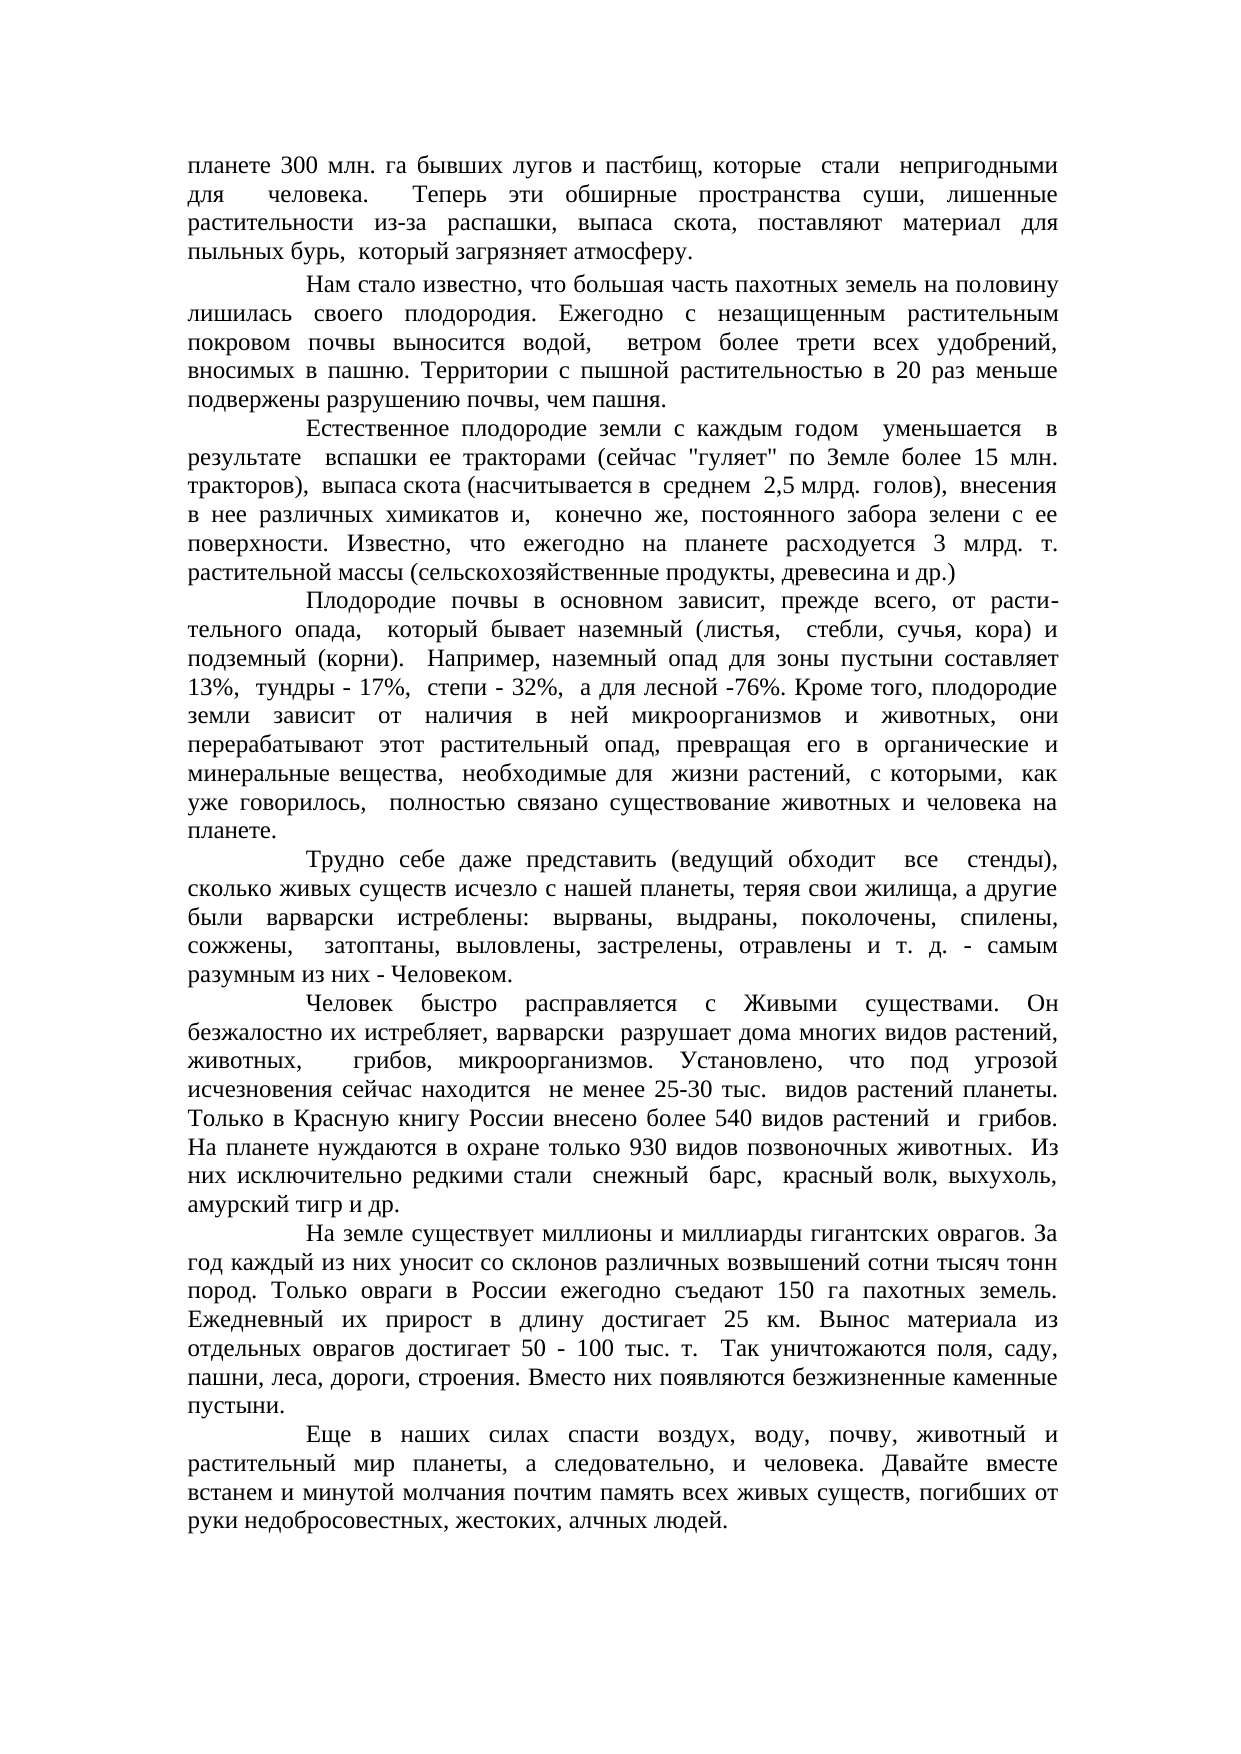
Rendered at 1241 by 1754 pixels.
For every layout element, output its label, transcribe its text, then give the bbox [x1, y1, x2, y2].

text Человек быстро расправляется с Живыми существами. Он безжалостно их истребляет, варварски разрушает дома многих видов растений, животных, грибов, микроорганизмов. Установлено, что под угрозой исчезновения сейчас находится не менее 25-30 тыс. видов растений планеты. Только в Красную книгу России внесено более 540 видов растений и грибов. На планете нуждаются в охране только 930 видов позвоночных животных. Из них исключительно редкими стали снежный барс, красный волк, выхухоль, амурский тигр и др. [187, 988, 1059, 1218]
text Трудно себе даже представить (ведущий обходит все стенды), сколько живых существ исчезло с нашей планеты, теряя свои жилища, а другие были варварски истреблены: вырваны, выдраны, поколочены, спилены, сожжены, затоптаны, выловлены, застрелены, отравлены и т. д. - самым разумным из них - Человеком. [187, 844, 1059, 988]
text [187, 150, 1059, 265]
text Еще в наших силах спасти воздух, воду, почву, животный и растительный мир планеты, а следовательно, и человека. Давайте вместе встанем и минутой молчания почтим память всех живых существ, погибших от руки недобросовестных, жестоких, алчных людей. [187, 1419, 1059, 1534]
text Плодородие почвы в основном зависит, прежде всего, от растительного опада, который бывает наземный (листья, стебли, сучья, кора) и подземный (корни). Например, наземный опад для зоны пустыни составляет 13%, тундры - 17%, степи - 32%, а для лесной -76%. Кроме того, плодородие земли зависит от наличия в ней микроорганизмов и животных, они перерабатывают этот растительный опад, превращая его в органические и минеральные вещества, необходимые для жизни растений, с которыми, как уже говорилось, полностью связано существование животных и человека на планете. [187, 585, 1059, 844]
text Естественное плодородие земли с каждым годом уменьшается в результате вспашки ее тракторами (сейчас "гуляет" по Земле более 15 млн. тракторов), выпаса скота (насчитывается в среднем 2,5 млрд. голов), внесения в нее различных химикатов и, конечно же, постоянного забора зелени с ее поверхности. Известно, что ежегодно на планете расходуется 3 млрд. т. растительной массы (сельскохозяйственные продукты, древесина и др.) [187, 413, 1059, 585]
text Нам стало известно, что большая часть пахотных земель на половину лишилась своего плодородия. Ежегодно с незащищенным растительным покровом почвы выносится водой, ветром более трети всех удобрений, вносимых в пашню. Территории с пышной растительностью в 20 раз меньше подвержены разрушению почвы, чем пашня. [187, 269, 1059, 413]
text На земле существует миллионы и миллиарды гигантских оврагов. За год каждый из них уносит со склонов различных возвышений сотни тысяч тонн пород. Только овраги в России ежегодно съедают 150 га пахотных земель. Ежедневный их прирост в длину достигает 25 км. Вынос материала из отдельных оврагов достигает 50 - 100 тыс. т. Так уничтожаются поля, саду, пашни, леса, дороги, строения. Вместо них появляются безжизненные каменные пустыни. [187, 1218, 1059, 1419]
